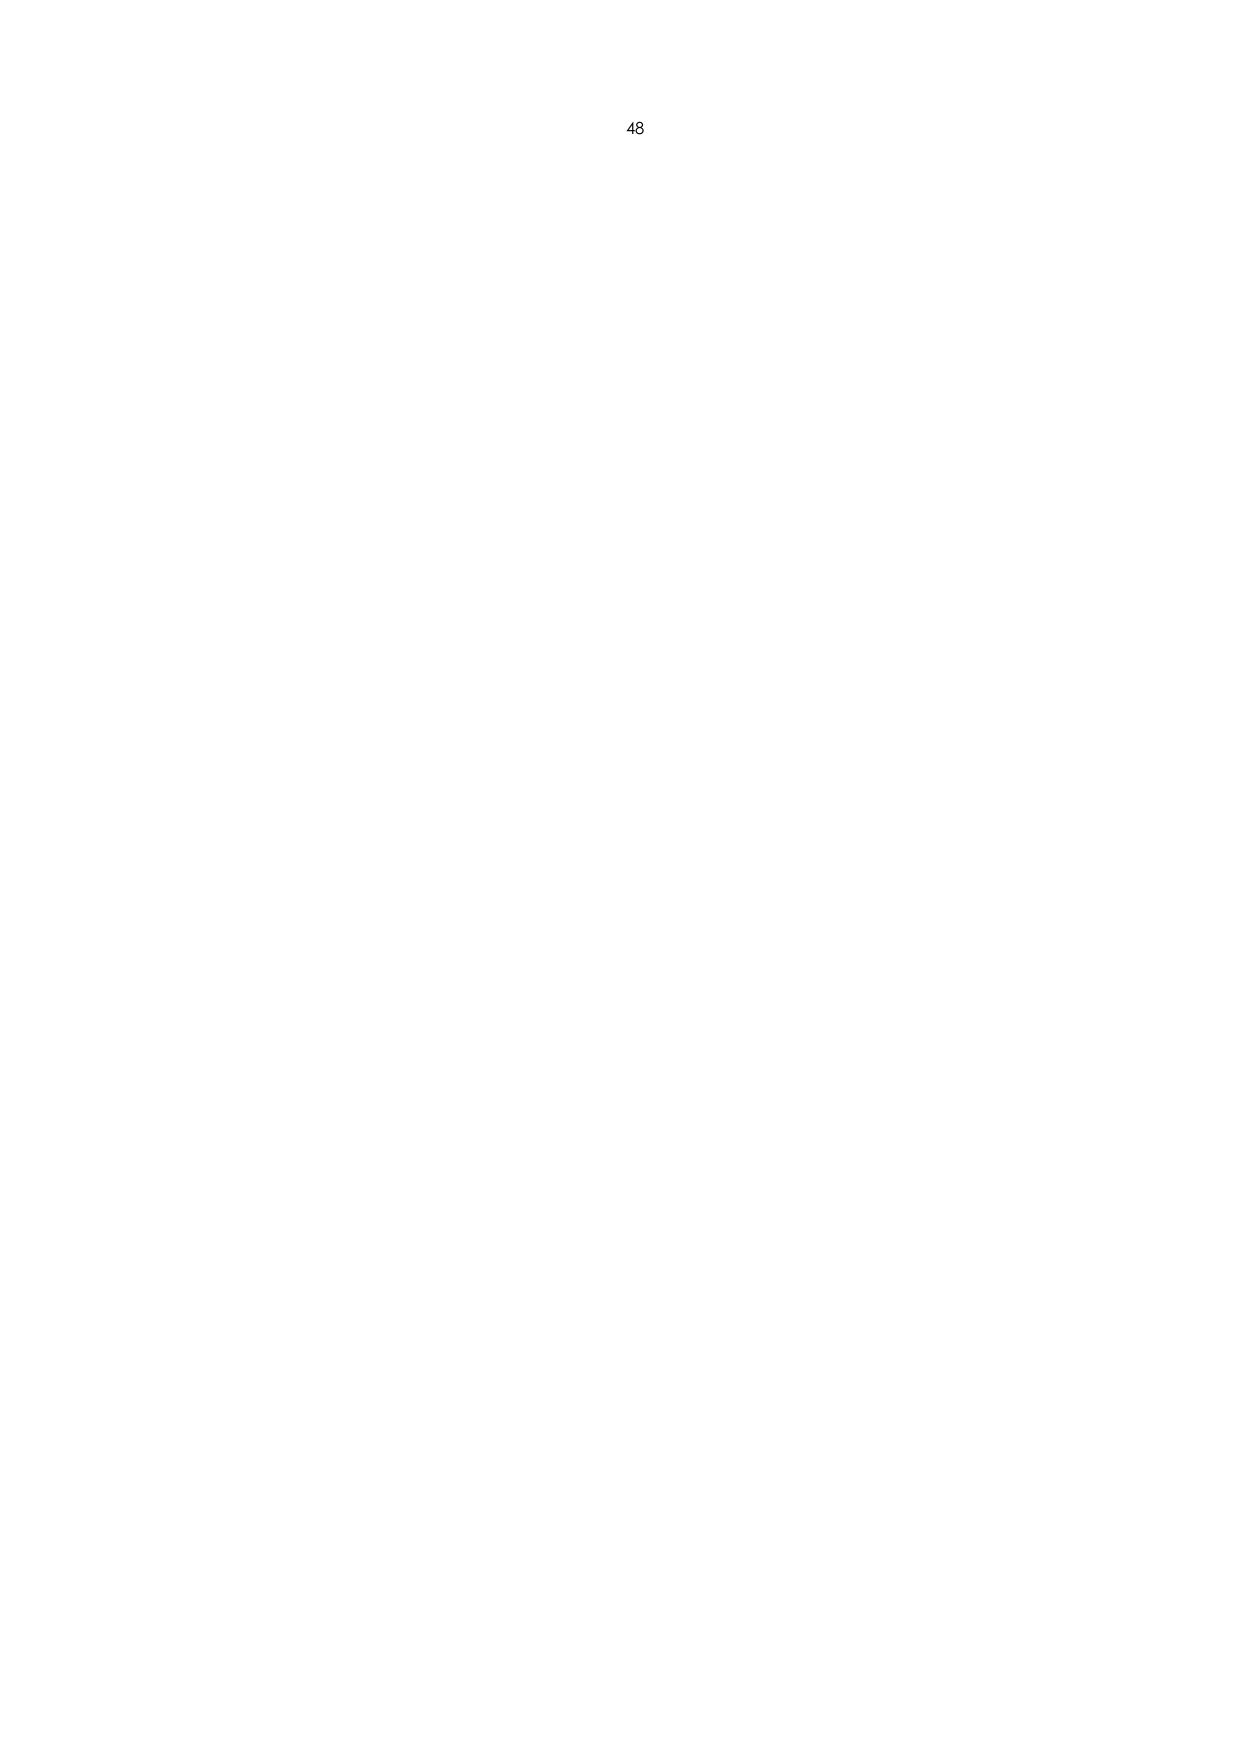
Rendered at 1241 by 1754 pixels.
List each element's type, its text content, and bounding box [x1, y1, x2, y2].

text 48 [626, 118, 1193, 138]
